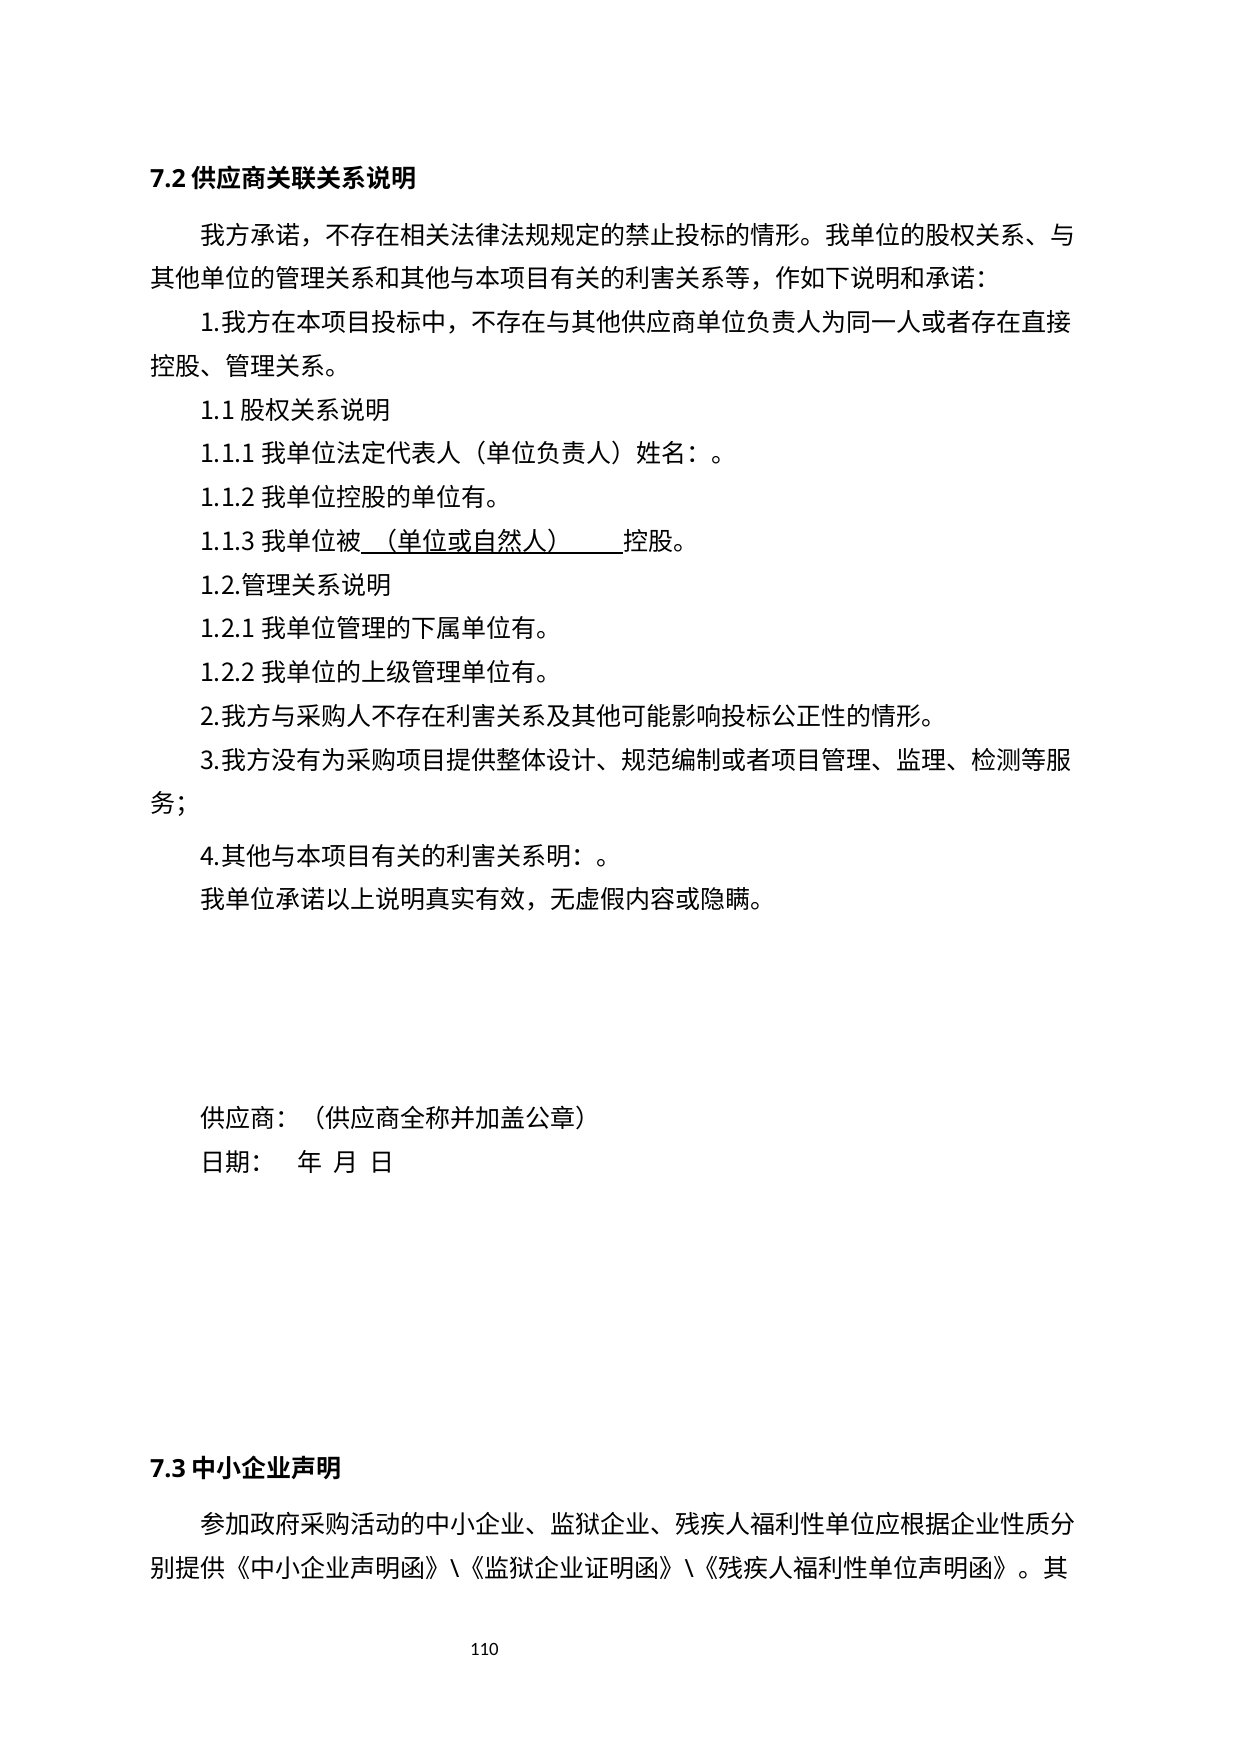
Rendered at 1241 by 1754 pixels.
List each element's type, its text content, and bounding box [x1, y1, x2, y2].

text 1.2.1 我单位管理的下属单位有。 [150, 605, 1090, 649]
text 1.1.2 我单位控股的单位有。 [150, 474, 1090, 518]
text 1.我方在本项目投标中，不存在与其他供应商单位负责人为同一人或者存在直接控股、管理关系。 [150, 299, 1090, 386]
text 1.2.管理关系说明 [150, 561, 1090, 605]
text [150, 1501, 1090, 1588]
text 供应商：（供应商全称并加盖公章） [150, 1095, 1090, 1138]
text 我方承诺，不存在相关法律法规规定的禁止投标的情形。我单位的股权关系、与其他单位的管理关系和其他与本项目有关的利害关系等，作如下说明和承诺： [150, 211, 1090, 299]
text 日期： 年 月 日 [150, 1138, 1090, 1182]
text 1.1.3 我单位被 （单位或自然人） 控股。 [150, 518, 1090, 561]
text 7.2供应商关联关系说明 [150, 155, 1090, 199]
text 我单位承诺以上说明真实有效，无虚假内容或隐瞒。 [150, 876, 1090, 920]
text 3.我方没有为采购项目提供整体设计、规范编制或者项目管理、监理、检测等服务； [150, 736, 1090, 824]
text 1.1.1 我单位法定代表人（单位负责人）姓名：。 [150, 430, 1090, 474]
text 7.3中小企业声明 [150, 1445, 1090, 1488]
text 2.我方与采购人不存在利害关系及其他可能影响投标公正性的情形。 [150, 693, 1090, 736]
text 1.1 股权关系说明 [150, 386, 1090, 430]
text 4.其他与本项目有关的利害关系明：。 [150, 824, 1090, 876]
text 1.2.2 我单位的上级管理单位有。 [150, 649, 1090, 693]
